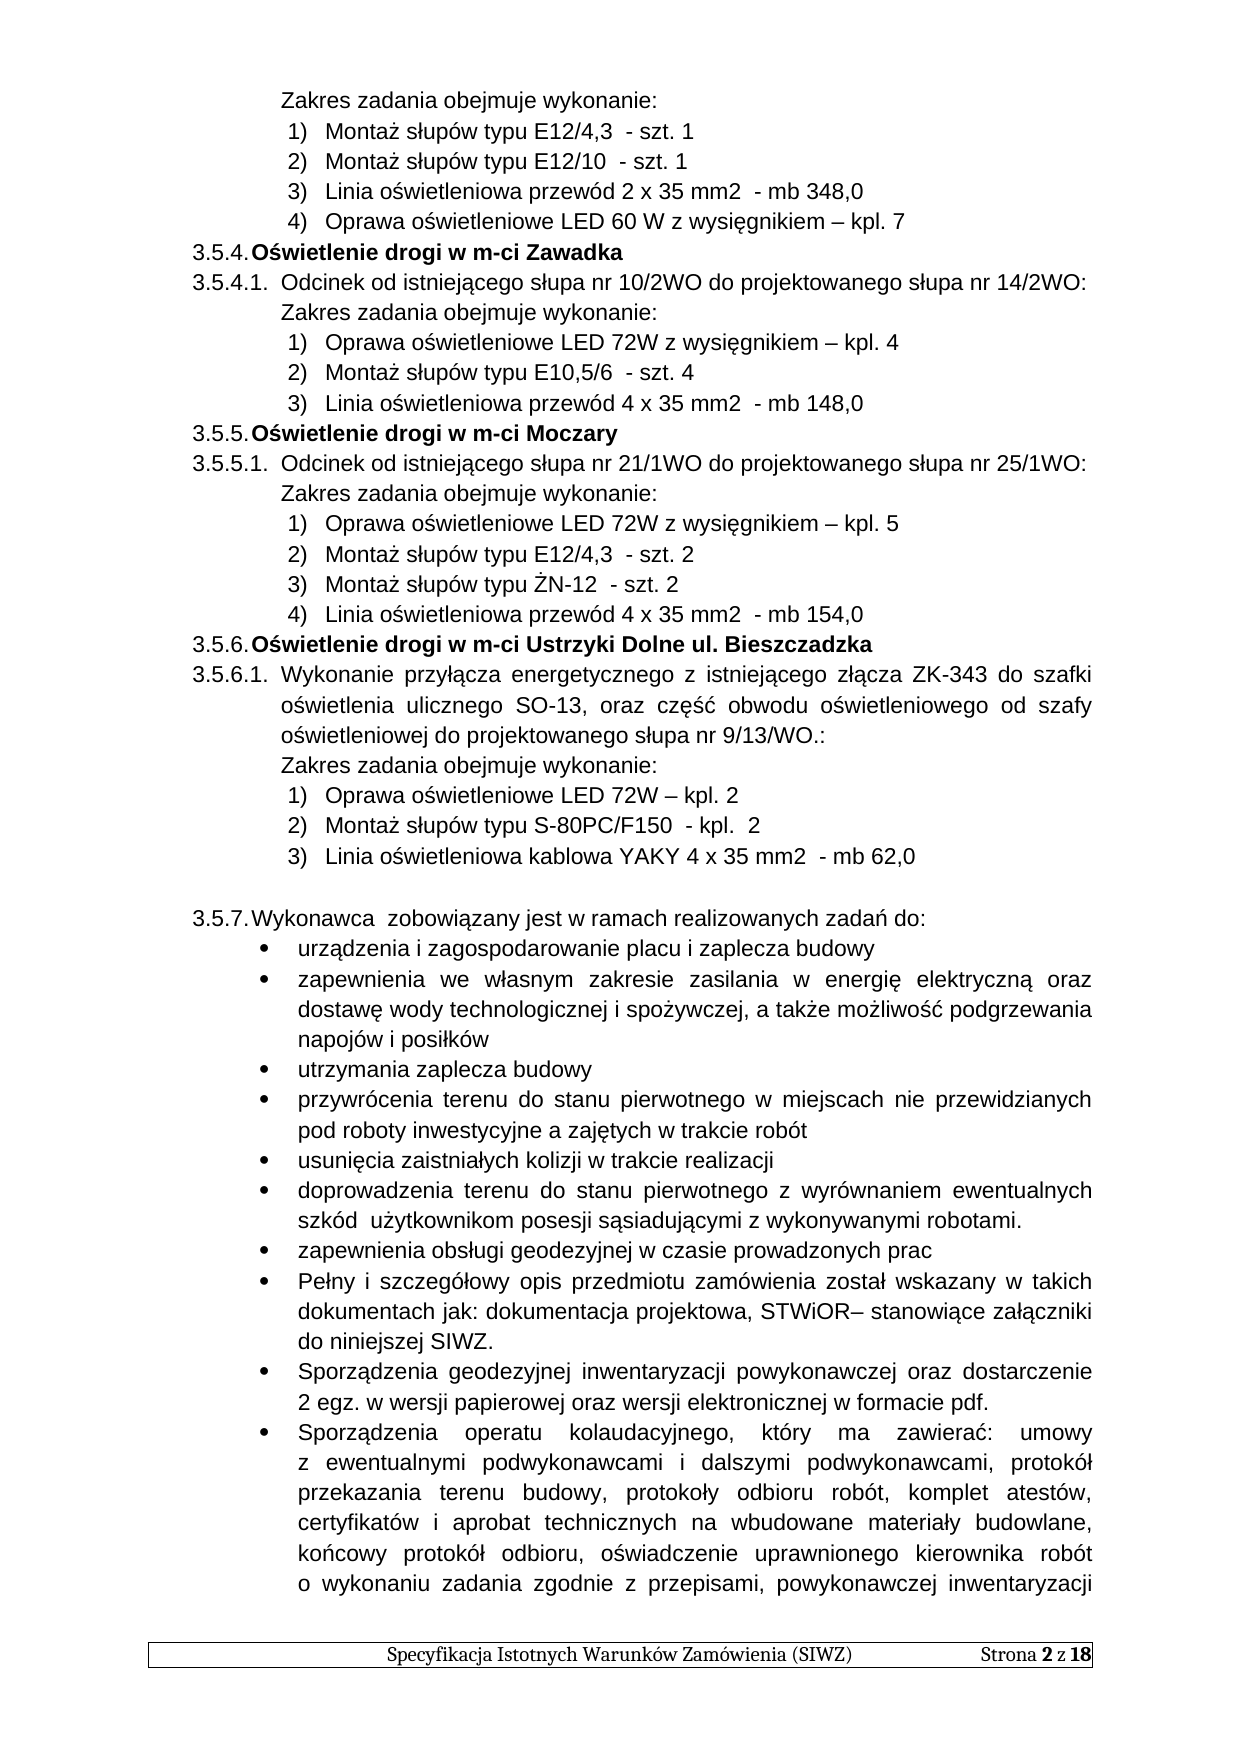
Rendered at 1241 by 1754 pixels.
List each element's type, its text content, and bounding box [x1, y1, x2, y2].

list Linia oświetleniowa przewód 4 x 35 mm2 - mb 148,0 [287, 389, 1093, 416]
list Pełny i szczegółowy opis przedmiotu zamówienia został wskazany w takich dokumentach jak: dokumentacja projektowa, STWiOR– stanowiące załączniki do niniejszej SIWZ. [260, 1268, 1093, 1354]
list usunięcia zaistniałych kolizji w trakcie realizacji [260, 1147, 1093, 1173]
text Zakres zadania obejmuje wykonanie: [281, 299, 1093, 325]
list Oświetlenie drogi w m-ci Ustrzyki Dolne ul. Bieszczadzka [192, 631, 1093, 658]
list Oprawa oświetleniowe LED 60 W z wysięgnikiem – kpl. 7 [287, 208, 1093, 235]
list zapewnienia obsługi geodezyjnej w czasie prowadzonych prac [260, 1237, 1093, 1264]
list Wykonanie przyłącza energetycznego z istniejącego złącza ZK-343 do szafki oświetlenia ulicznego SO-13, oraz część obwodu oświetleniowego od szafy oświetleniowej do projektowanego słupa nr 9/13/WO.: [192, 661, 1093, 748]
text Zakres zadania obejmuje wykonanie: [281, 87, 1093, 114]
text Zakres zadania obejmuje wykonanie: [281, 752, 1093, 778]
list doprowadzenia terenu do stanu pierwotnego z wyrównaniem ewentualnych szkód użytkownikom posesji sąsiadującymi z wykonywanymi robotami. [260, 1177, 1093, 1233]
list Odcinek od istniejącego słupa nr 21/1WO do projektowanego słupa nr 25/1WO: [192, 450, 1093, 476]
list Linia oświetleniowa przewód 2 x 35 mm2 - mb 348,0 [287, 178, 1093, 204]
list urządzenia i zagospodarowanie placu i zaplecza budowy [260, 935, 1093, 962]
text Zakres zadania obejmuje wykonanie: [281, 480, 1093, 507]
list Odcinek od istniejącego słupa nr 10/2WO do projektowanego słupa nr 14/2WO: [192, 269, 1093, 295]
list Oprawa oświetleniowe LED 72W z wysięgnikiem – kpl. 5 [287, 510, 1093, 537]
list Montaż słupów typu S-80PC/F150 - kpl. 2 [287, 812, 1093, 839]
list Montaż słupów typu E12/4,3 - szt. 2 [287, 541, 1093, 567]
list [260, 1419, 1093, 1596]
list Montaż słupów typu E12/4,3 - szt. 1 [287, 118, 1093, 144]
list Oprawa oświetleniowe LED 72W z wysięgnikiem – kpl. 4 [287, 329, 1093, 356]
list Sporządzenia geodezyjnej inwentaryzacji powykonawczej oraz dostarczenie 2 egz. w wersji papierowej oraz wersji elektronicznej w formacie pdf. [260, 1358, 1093, 1415]
list Linia oświetleniowa kablowa YAKY 4 x 35 mm2 - mb 62,0 [287, 843, 1093, 869]
list Montaż słupów typu ŻN-12 - szt. 2 [287, 571, 1093, 597]
list utrzymania zaplecza budowy [260, 1056, 1093, 1082]
list Linia oświetleniowa przewód 4 x 35 mm2 - mb 154,0 [287, 601, 1093, 627]
list Montaż słupów typu E10,5/6 - szt. 4 [287, 359, 1093, 386]
list Oprawa oświetleniowe LED 72W – kpl. 2 [287, 782, 1093, 809]
list Montaż słupów typu E12/10 - szt. 1 [287, 148, 1093, 174]
list Oświetlenie drogi w m-ci Zawadka [192, 238, 1093, 265]
list zapewnienia we własnym zakresie zasilania w energię elektryczną oraz dostawę wody technologicznej i spożywczej, a także możliwość podgrzewania napojów i posiłków [260, 966, 1093, 1052]
list Wykonawca zobowiązany jest w ramach realizowanych zadań do: [192, 905, 1093, 931]
list przywrócenia terenu do stanu pierwotnego w miejscach nie przewidzianych pod roboty inwestycyjne a zajętych w trakcie robót [260, 1086, 1093, 1143]
list Oświetlenie drogi w m-ci Moczary [192, 420, 1093, 446]
